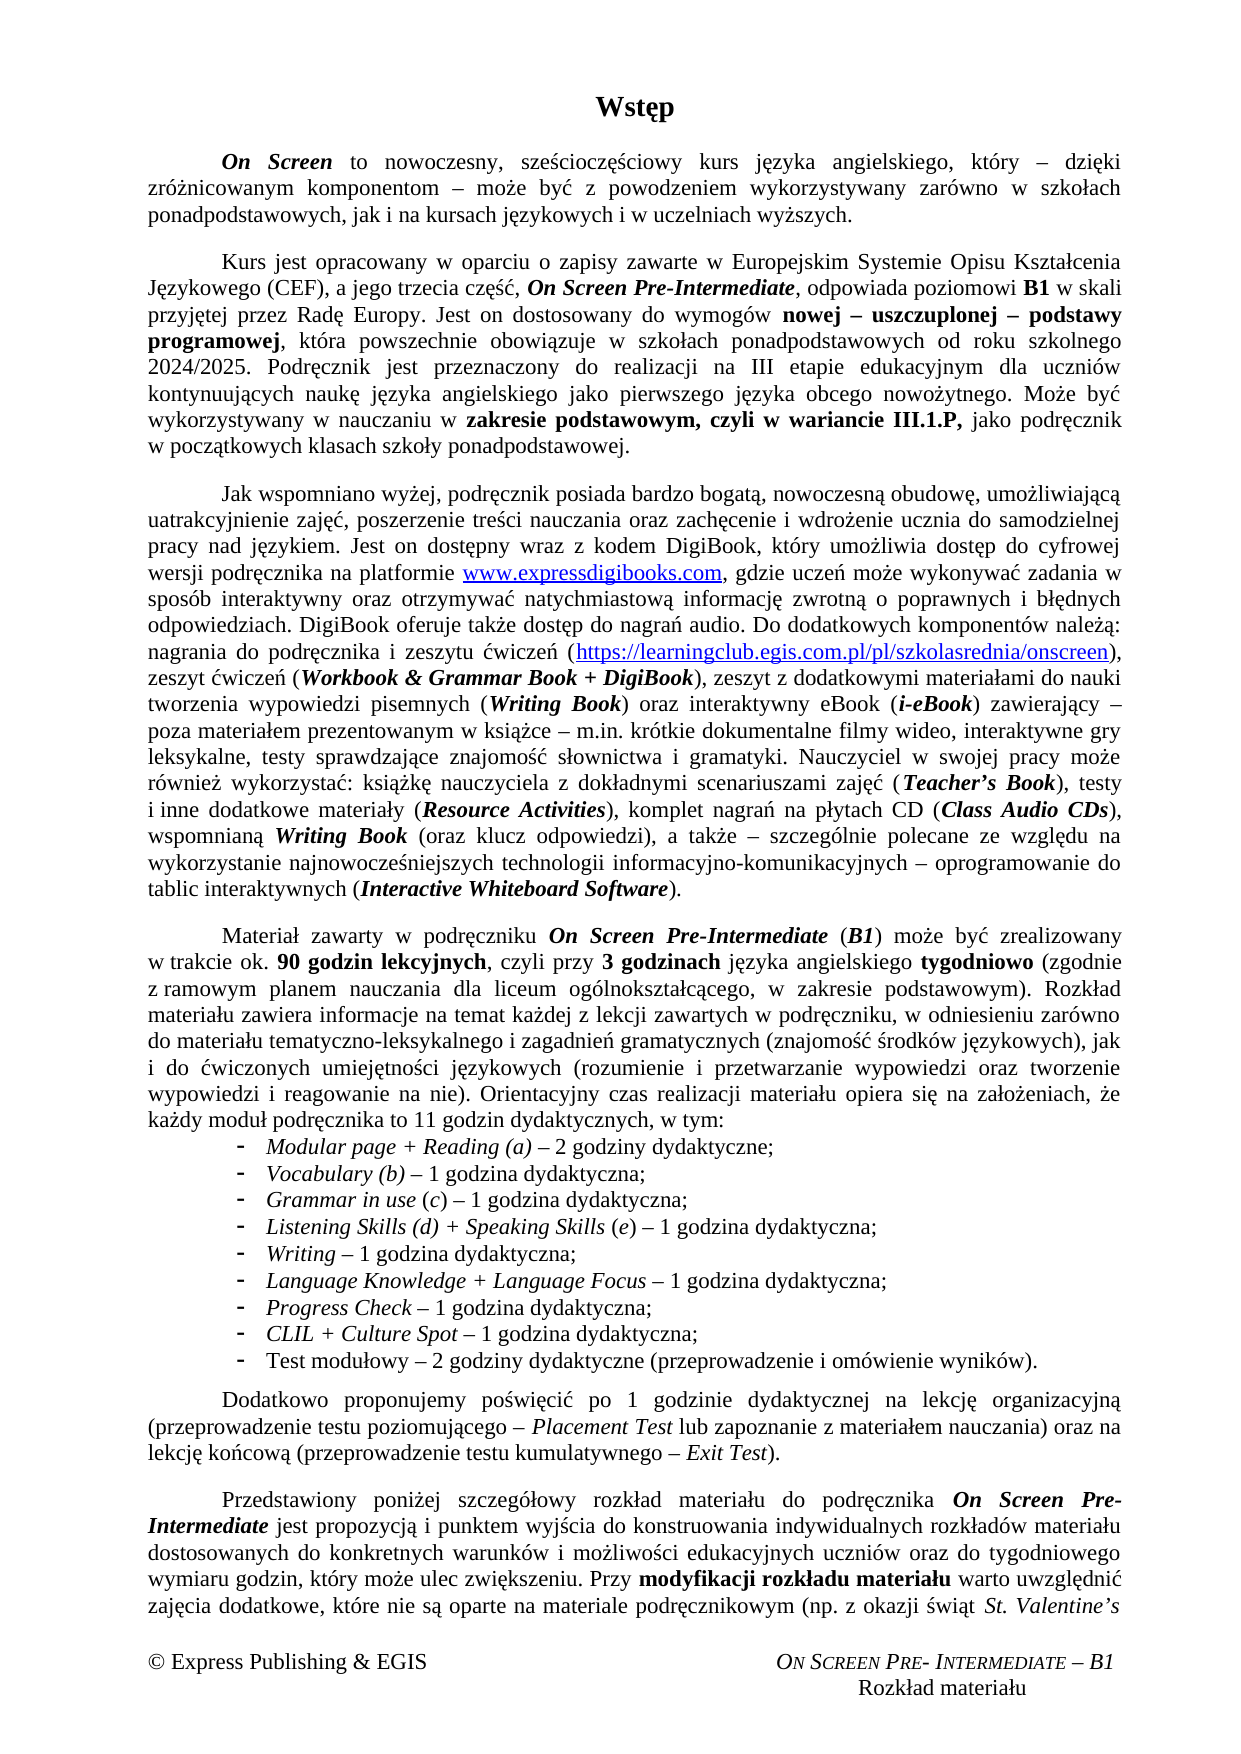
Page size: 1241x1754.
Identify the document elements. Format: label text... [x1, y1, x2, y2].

list Vocabulary (b) – 1 godzina dydaktyczna; [236, 1160, 1122, 1186]
text On Screen to nowoczesny, sześcioczęściowy kurs języka angielskiego, który – dzięki zróżnicowanym komponentom – może być z powodzeniem wykorzystywany zarówno w szkołach ponadpodstawowych, jak i na kursach językowych i w uczelniach wyższych. [148, 148, 1122, 227]
list Test modułowy – 2 godziny dydaktyczne (przeprowadzenie i omówienie wyników). [236, 1347, 1122, 1374]
text Materiał zawarty w podręczniku On Screen Pre-Intermediate (B1) może być zrealizowany w trakcie ok. 90 godzin lekcyjnych, czyli przy 3 godzinach języka angielskiego tygodniowo (zgodnie z ramowym planem nauczania dla liceum ogólnokształcącego, w zakresie podstawowym). Rozkład materiału zawiera informacje na temat każdej z lekcji zawartych w podręczniku, w odniesieniu zarówno do materiału tematyczno-leksykalnego i zagadnień gramatycznych (znajomość środków językowych), jak i do ćwiczonych umiejętności językowych (rozumienie i przetwarzanie wypowiedzi oraz tworzenie wypowiedzi i reagowanie na nie). Orientacyjny czas realizacji materiału opiera się na założeniach, że każdy moduł podręcznika to 11 godzin dydaktycznych, w tym: [148, 922, 1122, 1133]
text Wstęp [148, 89, 1122, 122]
text Dodatkowo proponujemy poświęcić po 1 godzinie dydaktycznej na lekcję organizacyjną (przeprowadzenie testu poziomującego – Placement Test lub zapoznanie z materiałem nauczania) oraz na lekcję końcową (przeprowadzenie testu kumulatywnego – Exit Test). [148, 1386, 1122, 1465]
list Progress Check – 1 godzina dydaktyczna; [236, 1293, 1122, 1320]
text Jak wspomniano wyżej, podręcznik posiada bardzo bogatą, nowoczesną obudowę, umożliwiającą uatrakcyjnienie zajęć, poszerzenie treści nauczania oraz zachęcenie i wdrożenie ucznia do samodzielnej pracy nad językiem. Jest on dostępny wraz z kodem DigiBook, który umożliwia dostęp do cyfrowej wersji podręcznika na platformie www.expressdigibooks.com, gdzie uczeń może wykonywać zadania w sposób interaktywny oraz otrzymywać natychmiastową informację zwrotną o poprawnych i błędnych odpowiedziach. DigiBook oferuje także dostęp do nagrań audio. Do dodatkowych komponentów należą: nagrania do podręcznika i zeszytu ćwiczeń (https://learningclub.egis.com.pl/pl/szkolasrednia/onscreen), zeszyt ćwiczeń (Workbook & Grammar Book + DigiBook), zeszyt z dodatkowymi materiałami do nauki tworzenia wypowiedzi pisemnych (Writing Book) oraz interaktywny eBook (i-eBook) zawierający – poza materiałem prezentowanym w książce – m.in. krótkie dokumentalne filmy wideo, interaktywne gry leksykalne, testy sprawdzające znajomość słownictwa i gramatyki. Nauczyciel w swojej pracy może również wykorzystać: książkę nauczyciela z dokładnymi scenariuszami zajęć (Teacher’s Book), testy i inne dodatkowe materiały (Resource Activities), komplet nagrań na płytach CD (Class Audio CDs), wspomnianą Writing Book (oraz klucz odpowiedzi), a także – szczególnie polecane ze względu na wykorzystanie najnowocześniejszych technologii informacyjno-komunikacyjnych – oprogramowanie do tablic interaktywnych (Interactive Whiteboard Software). [148, 479, 1122, 901]
list Writing – 1 godzina dydaktyczna; [236, 1240, 1122, 1267]
list Listening Skills (d) + Speaking Skills (e) – 1 godzina dydaktyczna; [236, 1213, 1122, 1240]
list Modular page + Reading (a) – 2 godziny dydaktyczne; [236, 1133, 1122, 1160]
list CLIL + Culture Spot – 1 godzina dydaktyczna; [236, 1320, 1122, 1347]
list Language Knowledge + Language Focus – 1 godzina dydaktyczna; [236, 1267, 1122, 1293]
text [148, 1486, 1122, 1618]
list Grammar in use (c) – 1 godzina dydaktyczna; [236, 1186, 1122, 1213]
text Kurs jest opracowany w oparciu o zapisy zawarte w Europejskim Systemie Opisu Kształcenia Językowego (CEF), a jego trzecia część, On Screen Pre-Intermediate, odpowiada poziomowi B1 w skali przyjętej przez Radę Europy. Jest on dostosowany do wymogów nowej – uszczuplonej – podstawy programowej, która powszechnie obowiązuje w szkołach ponadpodstawowych od roku szkolnego 2024/2025. Podręcznik jest przeznaczony do realizacji na III etapie edukacyjnym dla uczniów kontynuujących naukę języka angielskiego jako pierwszego języka obcego nowożytnego. Może być wykorzystywany w nauczaniu w zakresie podstawowym, czyli w wariancie III.1.P, jako podręcznik w początkowych klasach szkoły ponadpodstawowej. [148, 248, 1122, 459]
